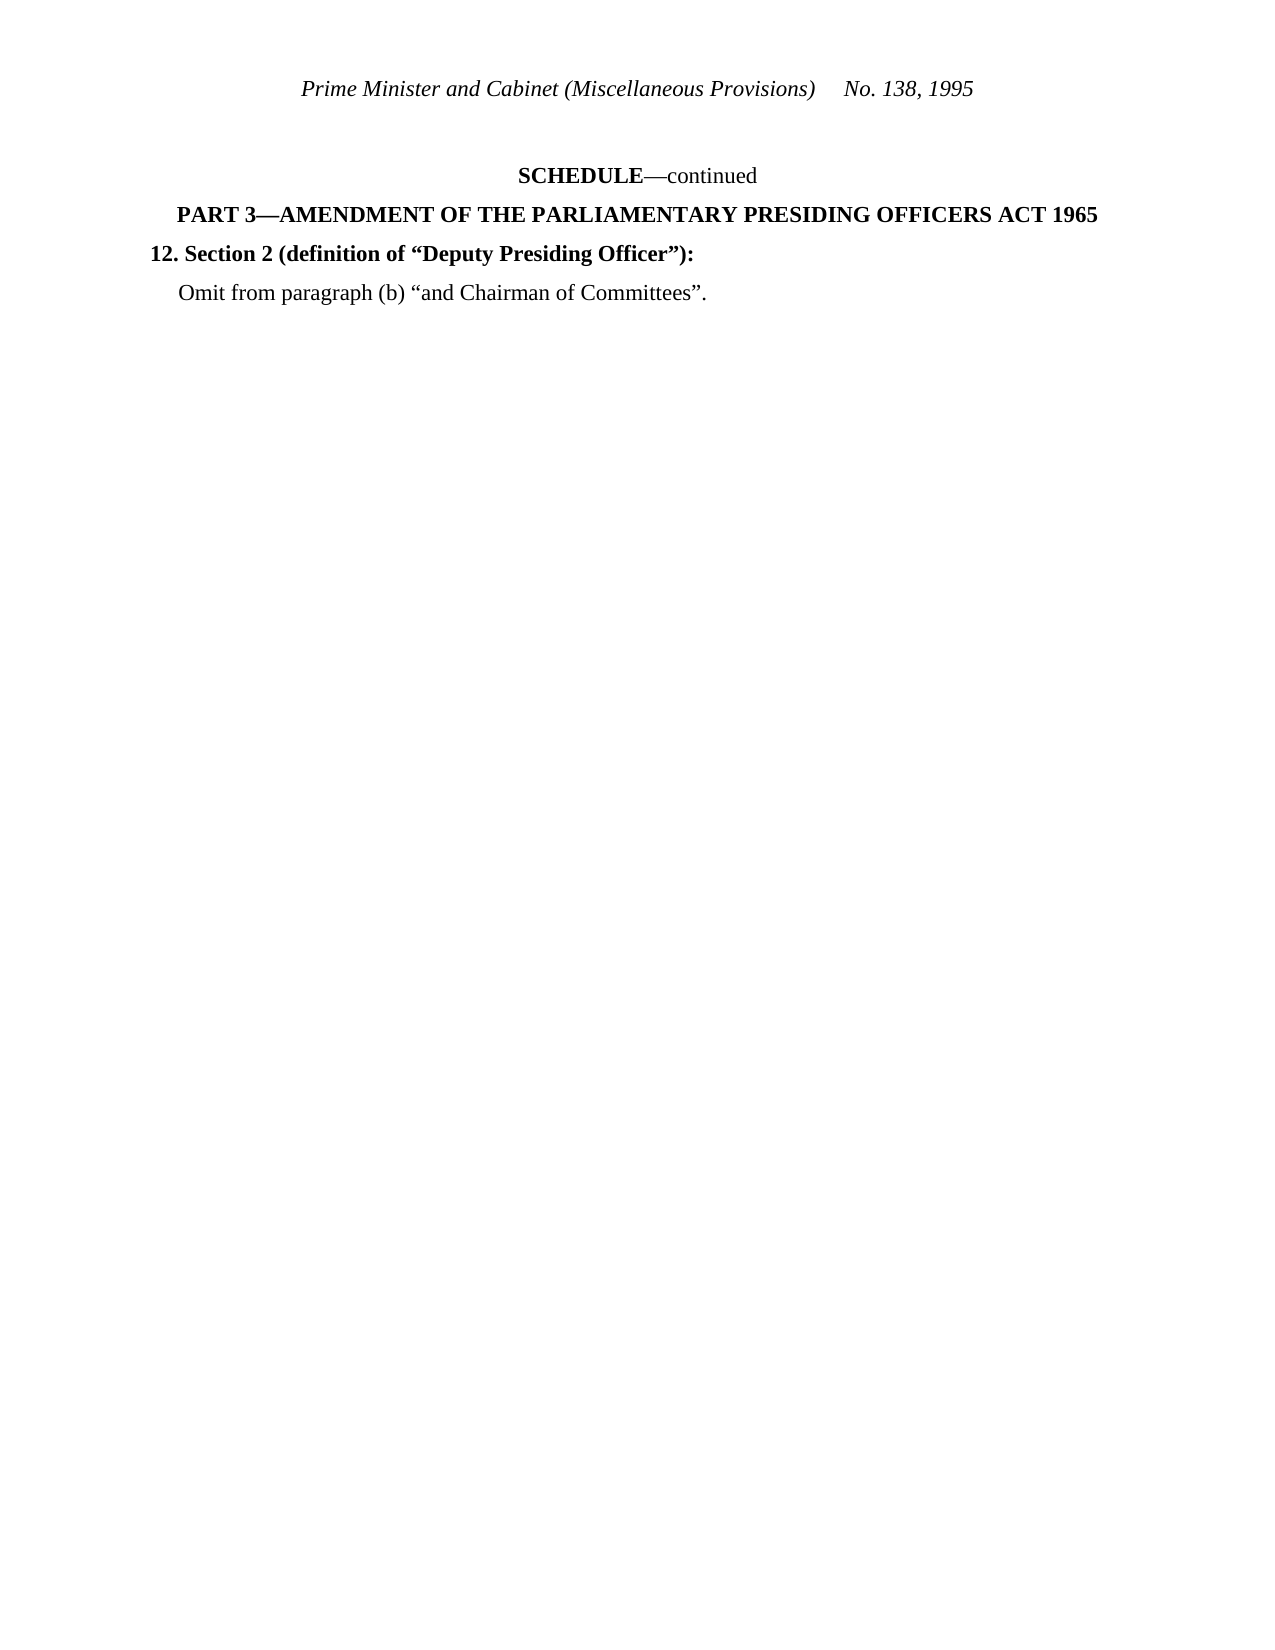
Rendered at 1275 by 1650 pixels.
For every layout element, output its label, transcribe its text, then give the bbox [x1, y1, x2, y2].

text 12. Section 2 (definition of “Deputy Presiding Officer”): [150, 240, 1125, 267]
text Omit from paragraph (b) “and Chairman of Committees”. [150, 279, 1125, 305]
text SCHEDULE—continued [150, 162, 1125, 189]
text PART 3—AMENDMENT OF THE PARLIAMENTARY PRESIDING OFFICERS ACT 1965 [150, 201, 1125, 228]
